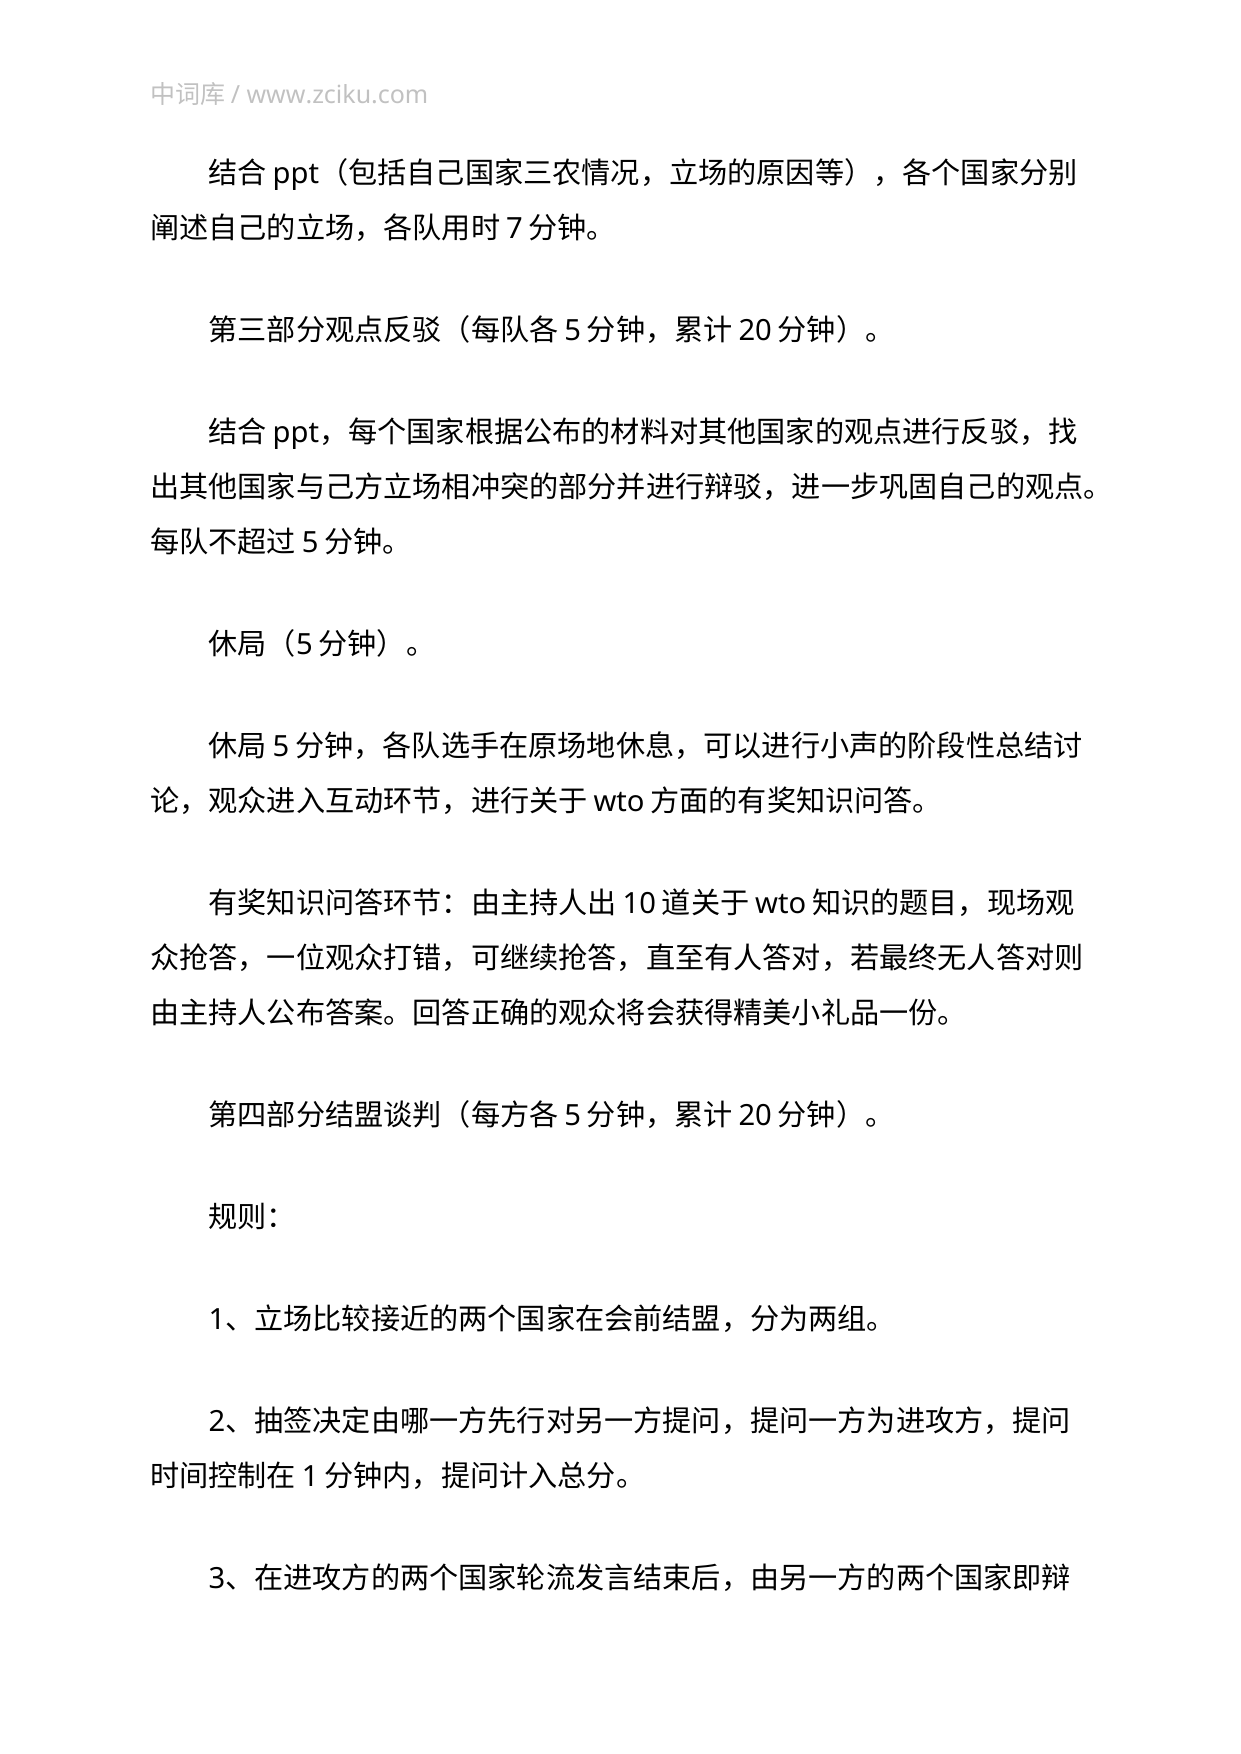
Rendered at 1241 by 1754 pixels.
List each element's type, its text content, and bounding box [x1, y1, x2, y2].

text 结合ppt，每个国家根据公布的材料对其他国家的观点进行反驳，找出其他国家与己方立场相冲突的部分并进行辩驳，进一步巩固自己的观点。每队不超过5分钟。 [150, 409, 1090, 561]
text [150, 1554, 1090, 1597]
text 结合ppt（包括自己国家三农情况，立场的原因等），各个国家分别阐述自己的立场，各队用时7分钟。 [150, 150, 1090, 247]
text 1、立场比较接近的两个国家在会前结盟，分为两组。 [150, 1295, 1090, 1338]
text 第四部分结盟谈判（每方各5分钟，累计20分钟）。 [150, 1091, 1090, 1134]
text 规则： [150, 1193, 1090, 1236]
text 第三部分观点反驳（每队各5分钟，累计20分钟）。 [150, 307, 1090, 349]
text 休局5分钟，各队选手在原场地休息，可以进行小声的阶段性总结讨论，观众进入互动环节，进行关于wto方面的有奖知识问答。 [150, 723, 1090, 820]
text 休局（5分钟）。 [150, 621, 1090, 663]
text 有奖知识问答环节：由主持人出10道关于wto知识的题目，现场观众抢答，一位观众打错，可继续抢答，直至有人答对，若最终无人答对则由主持人公布答案。回答正确的观众将会获得精美小礼品一份。 [150, 880, 1090, 1032]
text 2、抽签决定由哪一方先行对另一方提问，提问一方为进攻方，提问时间控制在1分钟内，提问计入总分。 [150, 1397, 1090, 1494]
